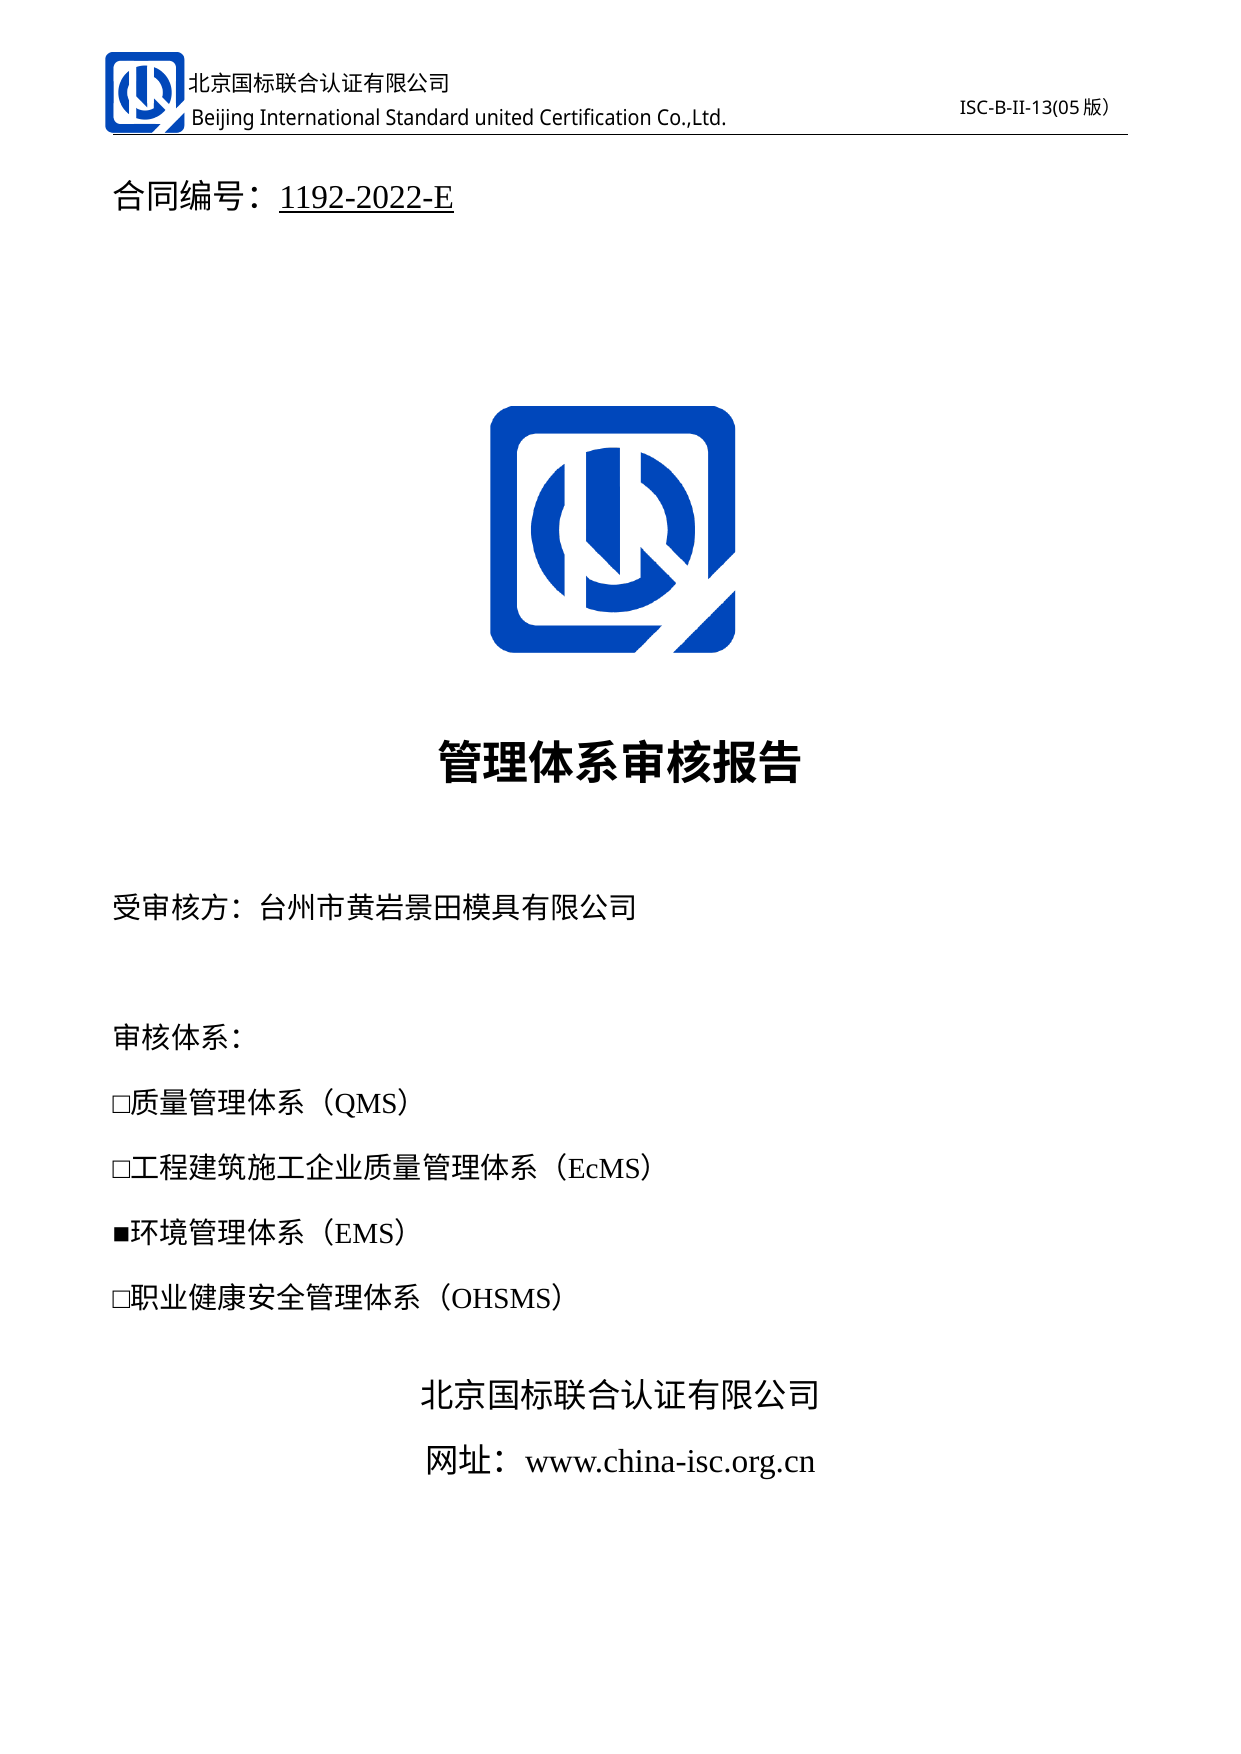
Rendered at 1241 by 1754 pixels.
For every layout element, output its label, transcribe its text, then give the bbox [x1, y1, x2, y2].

text 受审核方：台州市黄岩景田模具有限公司 [112, 873, 1128, 938]
text □质量管理体系（QMS） [112, 1068, 1128, 1133]
text 审核体系： [112, 1003, 1128, 1068]
text 合同编号：1192-2022-E [112, 162, 1128, 227]
text 网址：www.china-isc.org.cn [112, 1426, 1128, 1491]
text 北京国标联合认证有限公司 [112, 1361, 1128, 1426]
text ■环境管理体系（EMS） [112, 1198, 1128, 1263]
text □工程建筑施工企业质量管理体系（EcMS） [112, 1133, 1128, 1198]
text 管理体系审核报告 [112, 711, 1128, 808]
text □职业健康安全管理体系（OHSMS） [112, 1263, 1128, 1328]
picture [490, 406, 736, 653]
picture [105, 52, 185, 133]
